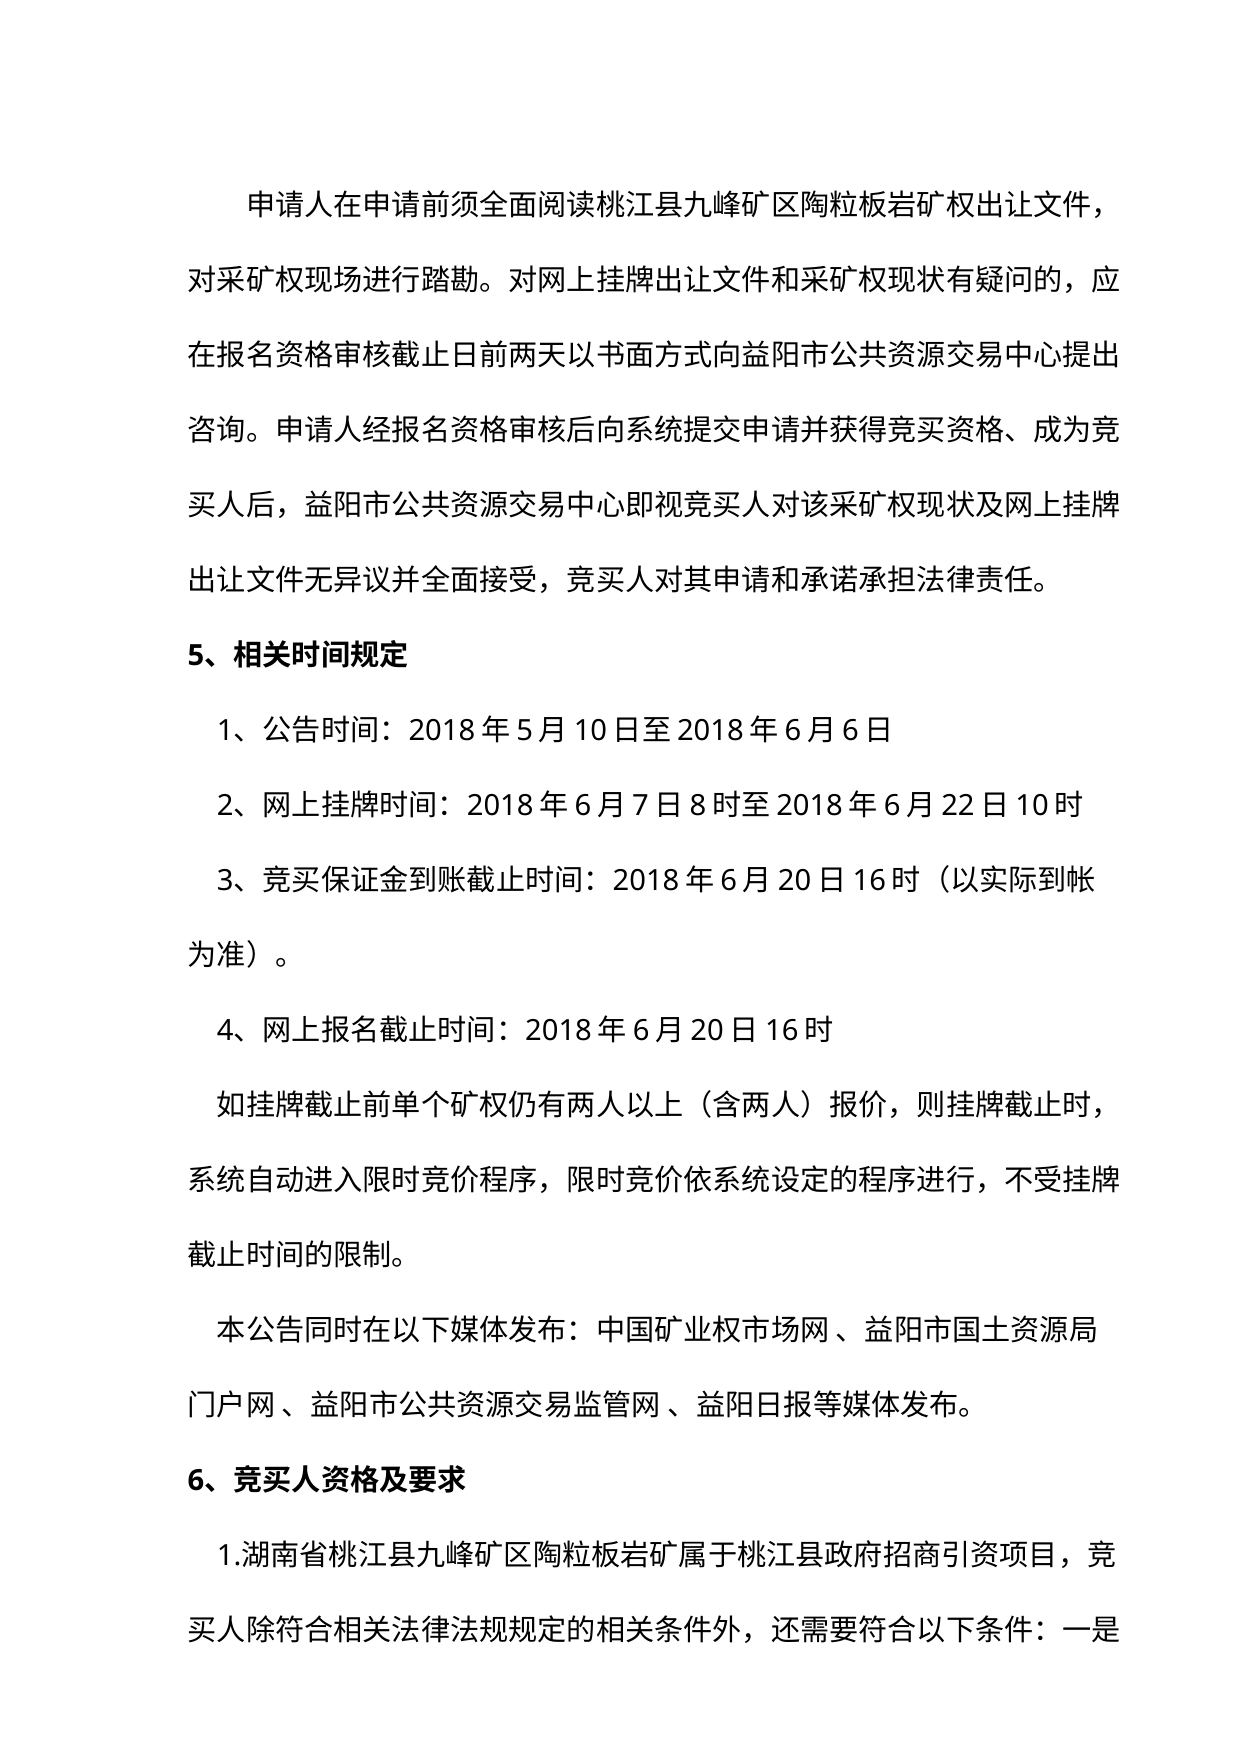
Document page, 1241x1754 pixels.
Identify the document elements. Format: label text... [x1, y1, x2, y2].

text 本公告同时在以下媒体发布：中国矿业权市场网 、益阳市国土资源局门户网 、益阳市公共资源交易监管网 、益阳日报等媒体发布。 [187, 1290, 1122, 1440]
text 如挂牌截止前单个矿权仍有两人以上（含两人）报价，则挂牌截止时，系统自动进入限时竞价程序，限时竞价依系统设定的程序进行，不受挂牌截止时间的限制。 [187, 1065, 1122, 1290]
text 申请人在申请前须全面阅读桃江县九峰矿区陶粒板岩矿权出让文件，对采矿权现场进行踏勘。对网上挂牌出让文件和采矿权现状有疑问的，应在报名资格审核截止日前两天以书面方式向益阳市公共资源交易中心提出咨询。申请人经报名资格审核后向系统提交申请并获得竞买资格、成为竞买人后，益阳市公共资源交易中心即视竞买人对该采矿权现状及网上挂牌出让文件无异议并全面接受，竞买人对其申请和承诺承担法律责任。 [187, 165, 1122, 615]
text 5、相关时间规定 [187, 615, 1122, 690]
text 6、竞买人资格及要求 [187, 1440, 1122, 1515]
text 4、网上报名截止时间：2018年6月20日 16时 [187, 990, 1122, 1065]
text 1、公告时间：2018年5月10日至2018年6月6日 [187, 690, 1122, 765]
text 2、网上挂牌时间：2018年6月7日8时至2018年6月22日10时 [187, 765, 1122, 840]
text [187, 1515, 1122, 1665]
text 3、竞买保证金到账截止时间：2018年6月20日 16时（以实际到帐为准）。 [187, 840, 1122, 990]
